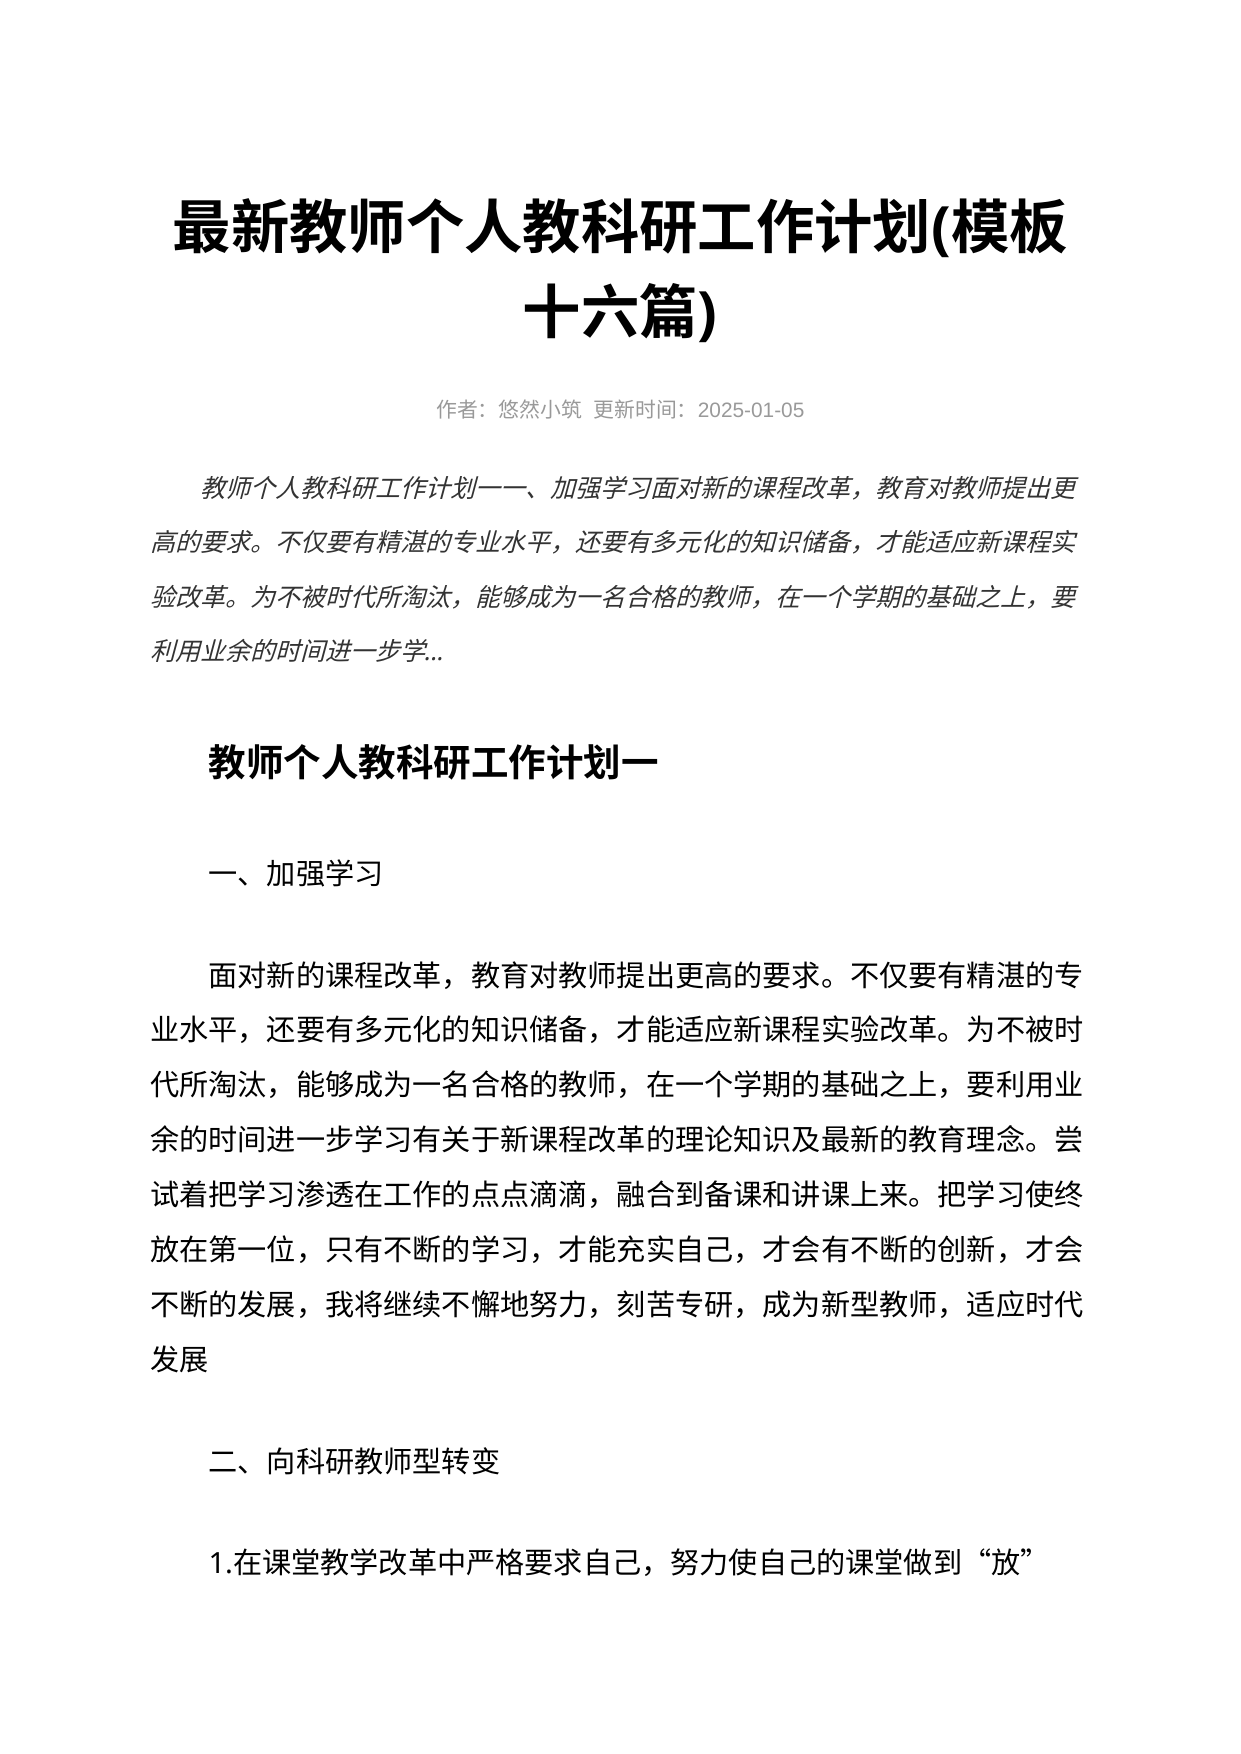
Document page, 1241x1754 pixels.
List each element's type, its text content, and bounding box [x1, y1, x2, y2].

text 一、加强学习 [150, 850, 1090, 893]
text 二、向科研教师型转变 [150, 1438, 1090, 1480]
text 面对新的课程改革，教育对教师提出更高的要求。不仅要有精湛的专业水平，还要有多元化的知识储备，才能适应新课程实验改革。为不被时代所淘汰，能够成为一名合格的教师，在一个学期的基础之上，要利用业余的时间进一步学习有关于新课程改革的理论知识及最新的教育理念。尝试着把学习渗透在工作的点点滴滴，融合到备课和讲课上来。把学习使终放在第一位，只有不断的学习，才能充实自己，才会有不断的创新，才会不断的发展，我将继续不懈地努力，刻苦专研，成为新型教师，适应时代发展 [150, 952, 1090, 1379]
text 作者：悠然小筑 更新时间：2025-01-05 [150, 398, 1090, 422]
text 教师个人教科研工作计划一 [150, 733, 1090, 787]
text 教师个人教科研工作计划一一、加强学习面对新的课程改革，教育对教师提出更高的要求。不仅要有精湛的专业水平，还要有多元化的知识储备，才能适应新课程实验改革。为不被时代所淘汰，能够成为一名合格的教师，在一个学期的基础之上，要利用业余的时间进一步学... [150, 468, 1090, 668]
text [150, 1540, 1090, 1582]
subtitle 最新教师个人教科研工作计划(模板十六篇) [150, 181, 1090, 351]
